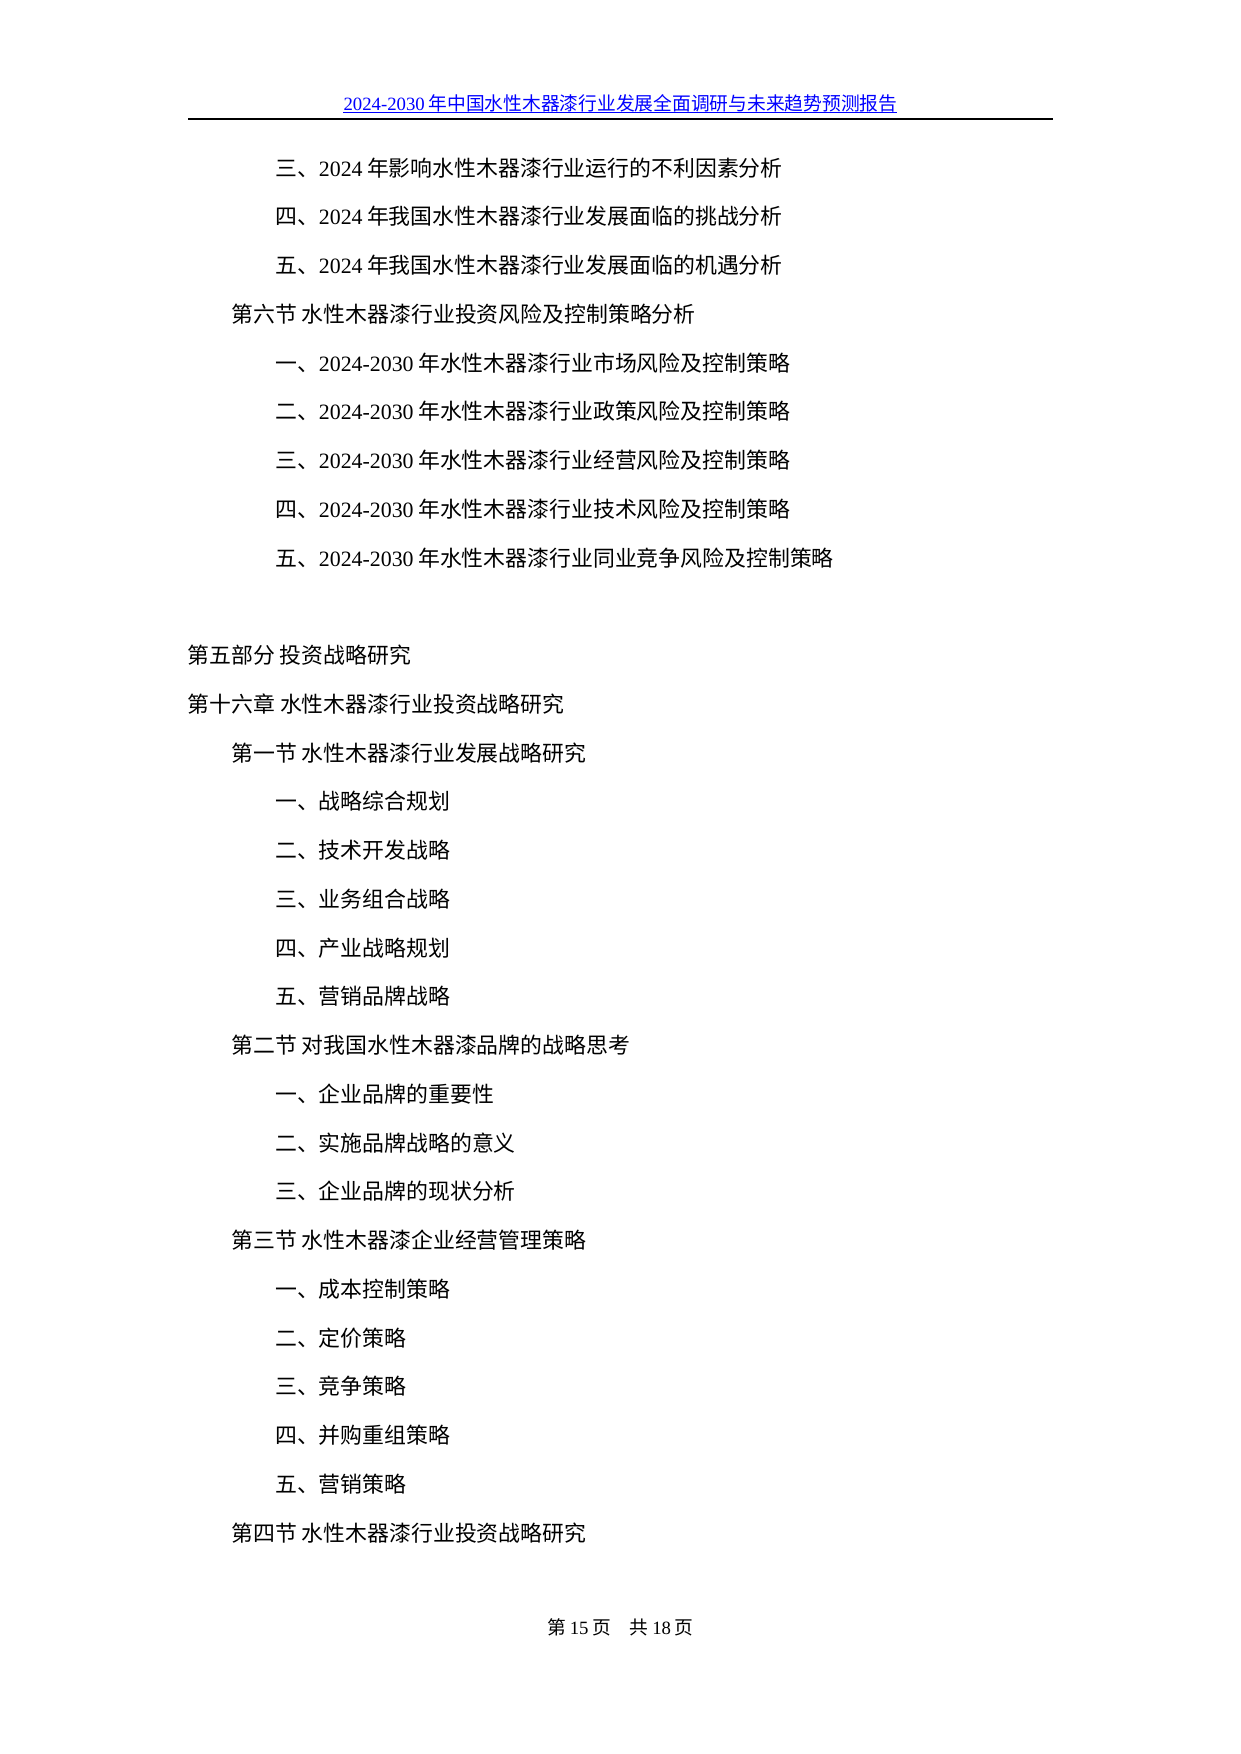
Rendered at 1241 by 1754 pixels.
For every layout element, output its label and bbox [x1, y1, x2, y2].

text [187, 150, 1053, 1548]
